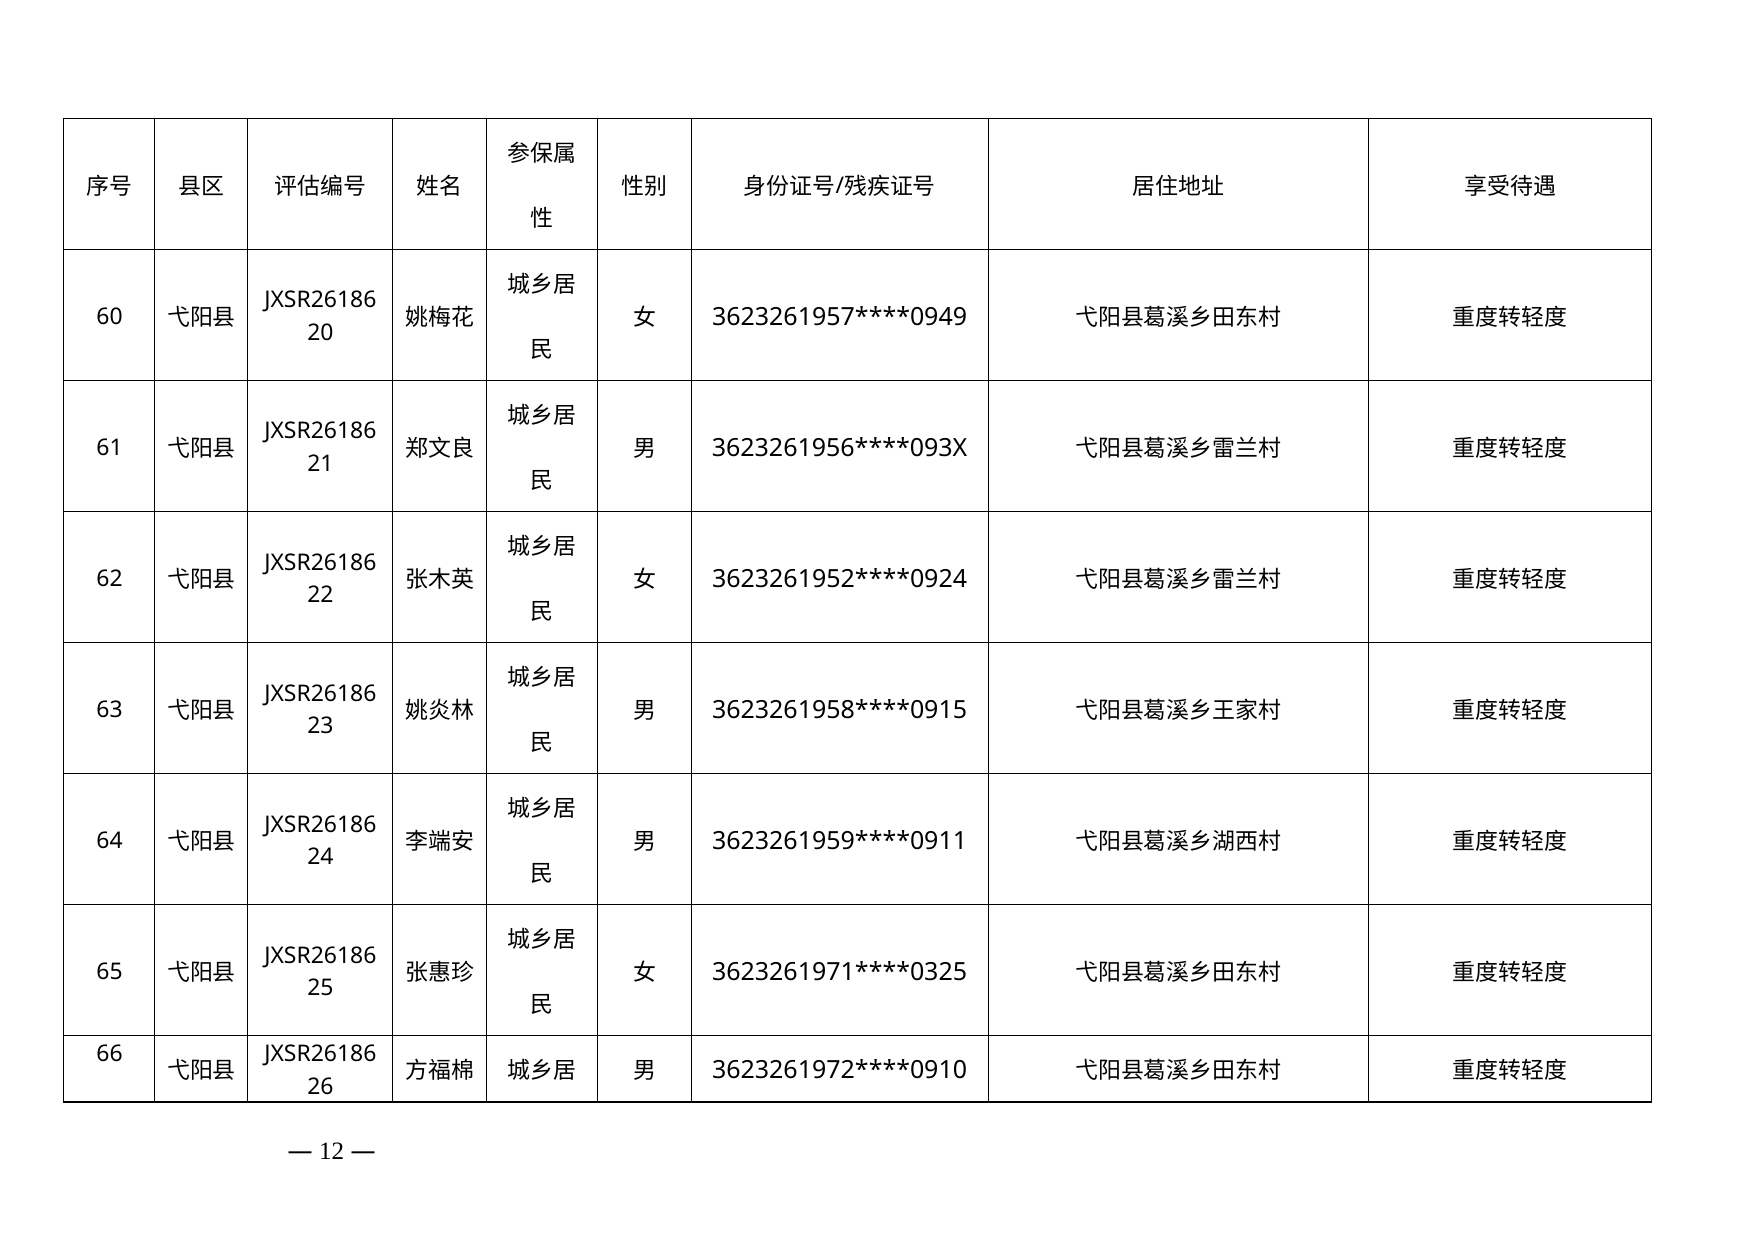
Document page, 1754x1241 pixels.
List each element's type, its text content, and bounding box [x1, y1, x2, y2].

table_cell 张惠珍 [393, 905, 486, 1035]
table_cell 62 [64, 512, 154, 642]
table_cell 方福棉 [393, 1036, 486, 1101]
table_cell 3623261958****0915 [692, 643, 988, 773]
table_cell 弋阳县 [155, 381, 247, 511]
table_cell 3623261957****0949 [692, 250, 988, 380]
table_cell JXSR2618626 [248, 1036, 392, 1101]
table_cell 城乡居民 [487, 381, 597, 511]
table_cell 64 [64, 774, 154, 904]
table_cell 城乡居民 [487, 512, 597, 642]
table_cell 弋阳县葛溪乡王家村 [989, 643, 1368, 773]
table_cell 郑文良 [393, 381, 486, 511]
table_cell 城乡居民 [487, 774, 597, 904]
table_header 序号 [64, 119, 154, 249]
table_cell JXSR2618623 [248, 643, 392, 773]
table_header 评估编号 [248, 119, 392, 249]
table_header 身份证号/残疾证号 [692, 119, 988, 249]
table_header 县区 [155, 119, 247, 249]
table_cell 弋阳县葛溪乡湖西村 [989, 774, 1368, 904]
table_cell 弋阳县 [155, 250, 247, 380]
table_cell JXSR2618620 [248, 250, 392, 380]
table_cell 女 [598, 250, 691, 380]
table_cell JXSR2618622 [248, 512, 392, 642]
table_cell 重度转轻度 [1369, 250, 1651, 380]
table_cell 男 [598, 774, 691, 904]
table_cell 李端安 [393, 774, 486, 904]
table_cell 弋阳县 [155, 905, 247, 1035]
table_cell 66 [64, 1036, 154, 1101]
table_cell 3623261972****0910 [692, 1036, 988, 1101]
table_header 享受待遇 [1369, 119, 1651, 249]
table_cell 60 [64, 250, 154, 380]
table_cell JXSR2618621 [248, 381, 392, 511]
table_cell 弋阳县葛溪乡田东村 [989, 250, 1368, 380]
table_cell 重度转轻度 [1369, 774, 1651, 904]
table_cell 63 [64, 643, 154, 773]
table_cell 男 [598, 643, 691, 773]
table_cell 姚炎林 [393, 643, 486, 773]
table_cell 男 [598, 1036, 691, 1101]
table_cell 61 [64, 381, 154, 511]
table_cell 弋阳县葛溪乡田东村 [989, 1036, 1368, 1101]
table_cell 张木英 [393, 512, 486, 642]
table_header 居住地址 [989, 119, 1368, 249]
table_header 参保属性 [487, 119, 597, 249]
table_cell 3623261952****0924 [692, 512, 988, 642]
table_cell 弋阳县葛溪乡田东村 [989, 905, 1368, 1035]
table_cell 弋阳县 [155, 774, 247, 904]
table_cell 女 [598, 512, 691, 642]
table_cell 城乡居民 [487, 250, 597, 380]
table_cell 男 [598, 381, 691, 511]
table_cell 城乡居民 [487, 643, 597, 773]
table_cell JXSR2618624 [248, 774, 392, 904]
table_cell 重度转轻度 [1369, 381, 1651, 511]
table_cell 65 [64, 905, 154, 1035]
table_cell 重度转轻度 [1369, 1036, 1651, 1101]
table_cell 弋阳县 [155, 643, 247, 773]
table_cell 弋阳县葛溪乡雷兰村 [989, 512, 1368, 642]
table_cell JXSR2618625 [248, 905, 392, 1035]
table_header 性别 [598, 119, 691, 249]
table_cell 重度转轻度 [1369, 643, 1651, 773]
table_header 姓名 [393, 119, 486, 249]
table_cell 3623261971****0325 [692, 905, 988, 1035]
table_cell 3623261959****0911 [692, 774, 988, 904]
table_cell 女 [598, 905, 691, 1035]
table_cell 姚梅花 [393, 250, 486, 380]
table_cell 3623261956****093X [692, 381, 988, 511]
table_cell 城乡居民 [487, 1036, 597, 1101]
table_cell 弋阳县 [155, 1036, 247, 1101]
table_cell 弋阳县葛溪乡雷兰村 [989, 381, 1368, 511]
table_cell 城乡居民 [487, 905, 597, 1035]
table_cell 重度转轻度 [1369, 512, 1651, 642]
table_cell 重度转轻度 [1369, 905, 1651, 1035]
table_cell 弋阳县 [155, 512, 247, 642]
